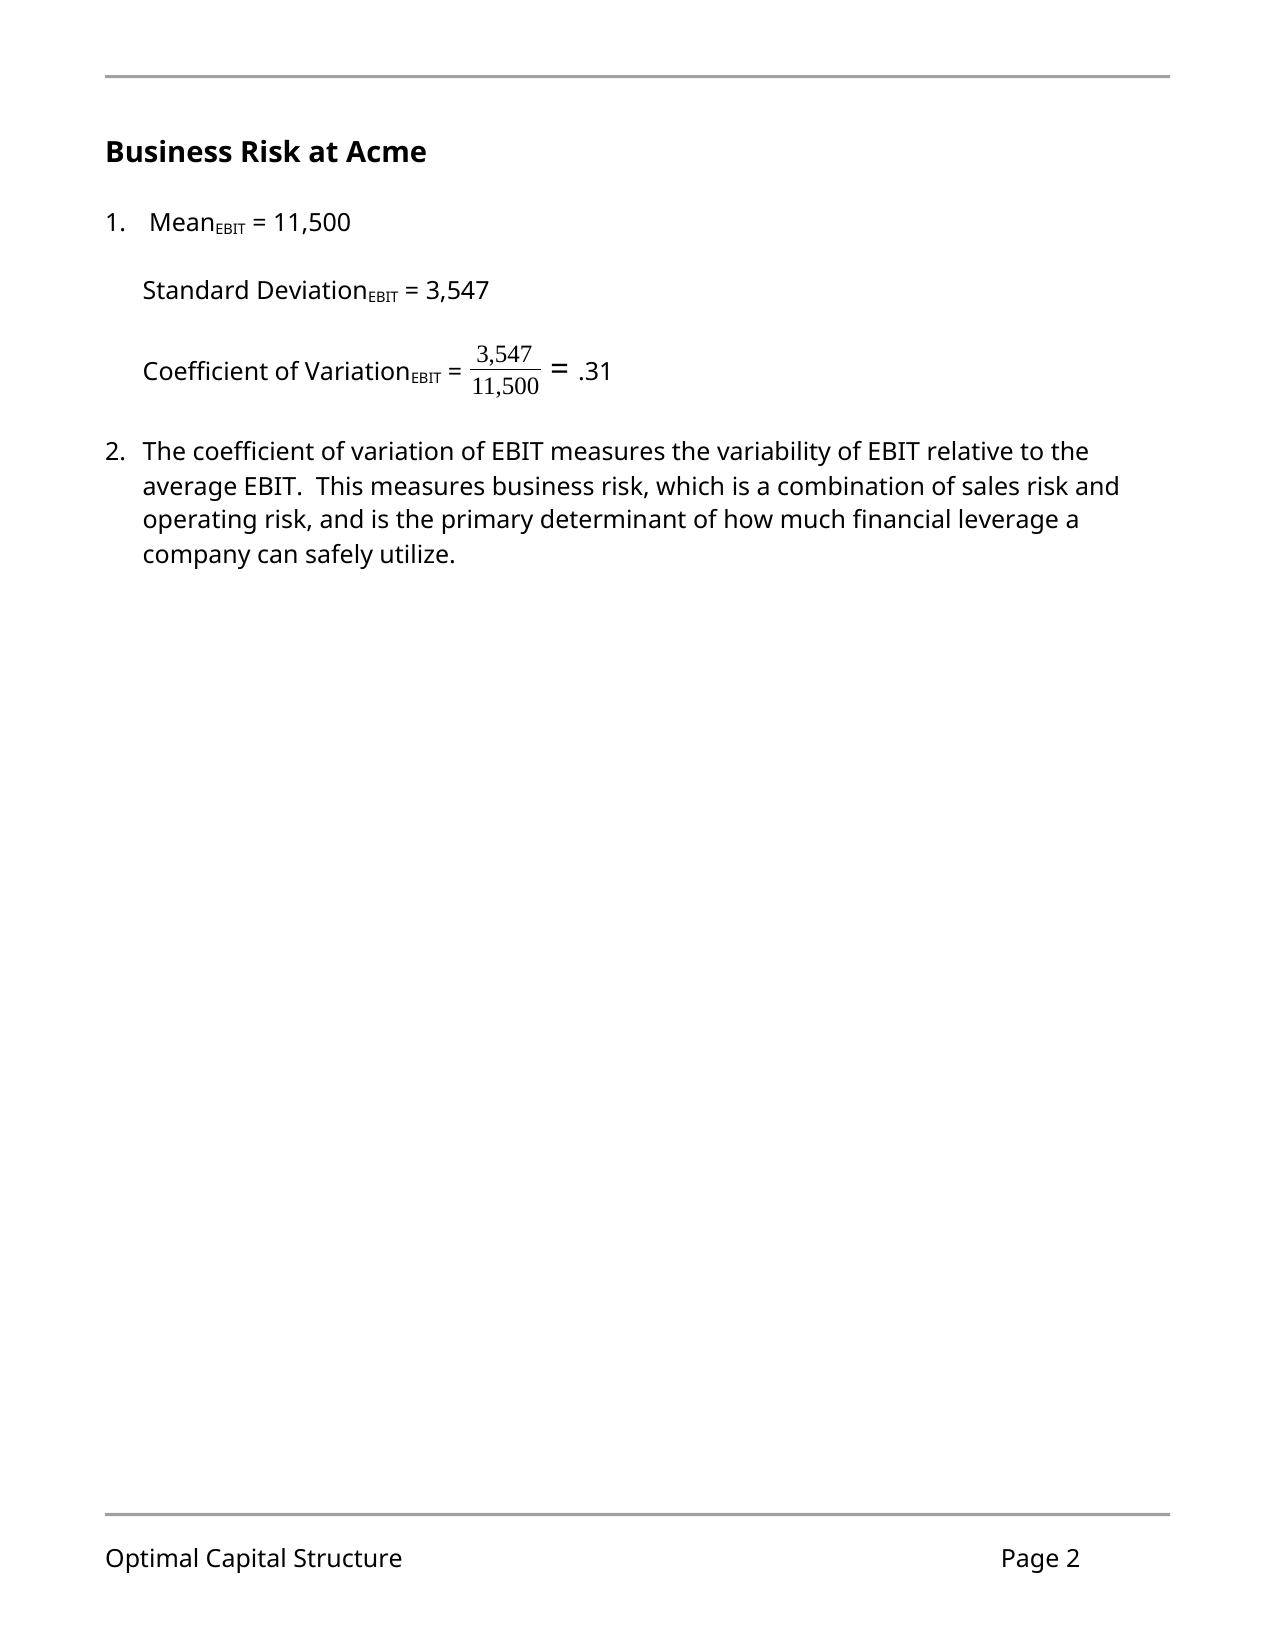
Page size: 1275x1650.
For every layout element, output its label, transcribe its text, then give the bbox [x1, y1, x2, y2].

list Coefficient of VariationEBIT = = .31 [142, 341, 1170, 400]
list MeanEBIT = 11,500 [105, 205, 1170, 239]
text Business Risk at Acme [105, 131, 1170, 171]
list The coefficient of variation of EBIT measures the variability of EBIT relative to the average EBIT. This measures business risk, which is a combination of sales risk and operating risk, and is the primary determinant of how much financial leverage a company can safely utilize. [105, 434, 1170, 570]
list Standard DeviationEBIT = 3,547 [142, 273, 1170, 307]
